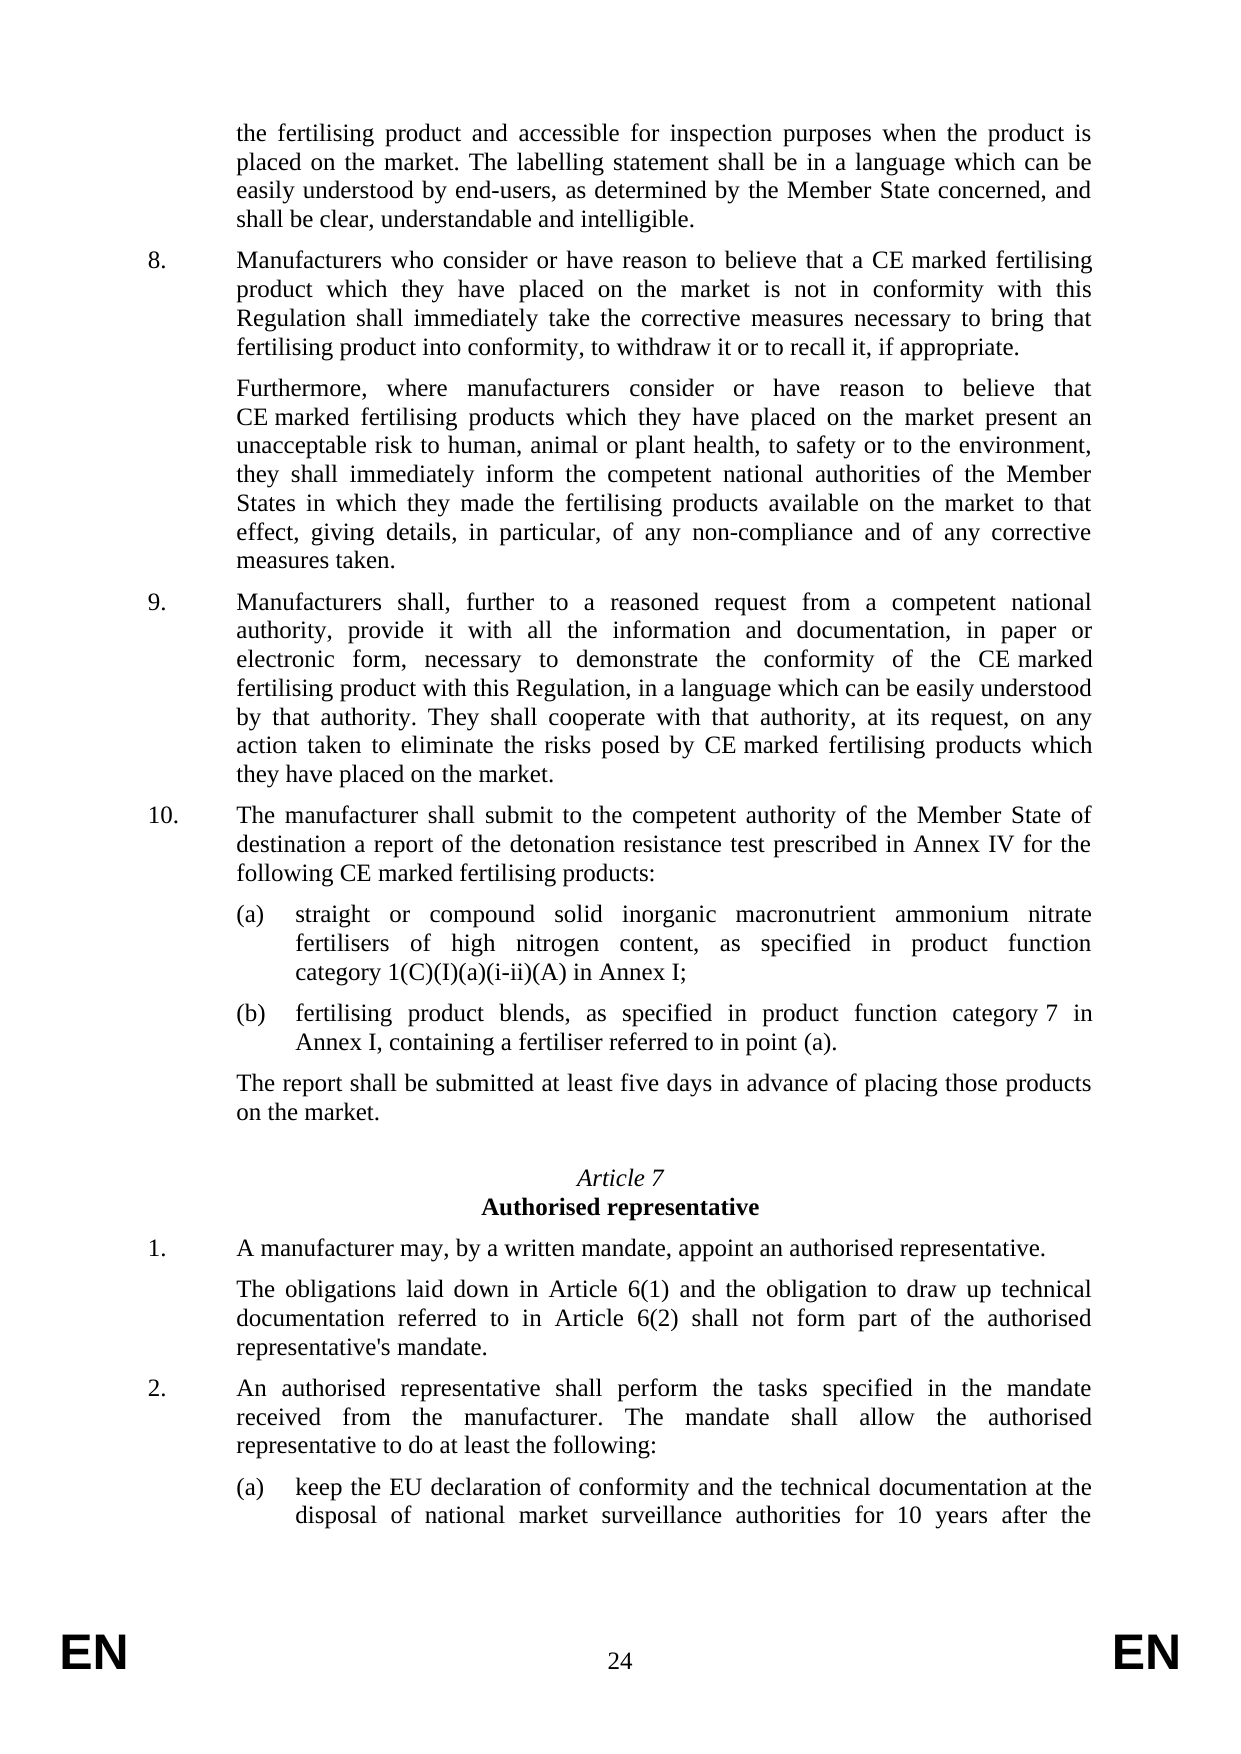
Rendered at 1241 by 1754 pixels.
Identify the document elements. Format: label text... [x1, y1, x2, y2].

list fertilising product blends, as specified in product function category 7 in Annex I, containing a fertiliser referred to in point (a). [236, 998, 1093, 1056]
text 8. Manufacturers who consider or have reason to believe that a CE marked fertilising product which they have placed on the market is not in conformity with this Regulation shall immediately take the corrective measures necessary to bring that fertilising product into conformity, to withdraw it or to recall it, if appropriate. [148, 246, 1093, 361]
text Furthermore, where manufacturers consider or have reason to believe that CE marked fertilising products which they have placed on the market present an unacceptable risk to human, animal or plant health, to safety or to the environment, they shall immediately inform the competent national authorities of the Member States in which they made the fertilising products available on the market to that effect, giving details, in particular, of any non-compliance and of any corrective measures taken. [236, 373, 1093, 574]
text 2. An authorised representative shall perform the tasks specified in the mandate received from the manufacturer. The mandate shall allow the authorised representative to do at least the following: [148, 1373, 1093, 1459]
text The obligations laid down in Article 6(1) and the obligation to draw up technical documentation referred to in Article 6(2) shall not form part of the authorised representative's mandate. [236, 1274, 1093, 1361]
list straight or compound solid inorganic macronutrient ammonium nitrate fertilisers of high nitrogen content, as specified in product function category 1(C)(I)(a)(i-ii)(A) in Annex I; [236, 899, 1093, 986]
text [148, 118, 1093, 233]
text Article 7 Authorised representative [148, 1163, 1093, 1221]
text The report shall be submitted at least five days in advance of placing those products on the market. [236, 1068, 1093, 1126]
text 10. The manufacturer shall submit to the competent authority of the Member State of destination a report of the detonation resistance test prescribed in Annex IV for the following CE marked fertilising products: [148, 801, 1093, 887]
text 1. A manufacturer may, by a written mandate, appoint an authorised representative. [148, 1233, 1093, 1262]
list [236, 1472, 1093, 1529]
text 9. Manufacturers shall, further to a reasoned request from a competent national authority, provide it with all the information and documentation, in paper or electronic form, necessary to demonstrate the conformity of the CE marked fertilising product with this Regulation, in a language which can be easily understood by that authority. They shall cooperate with that authority, at its request, on any action taken to eliminate the risks posed by CE marked fertilising products which they have placed on the market. [148, 587, 1093, 788]
